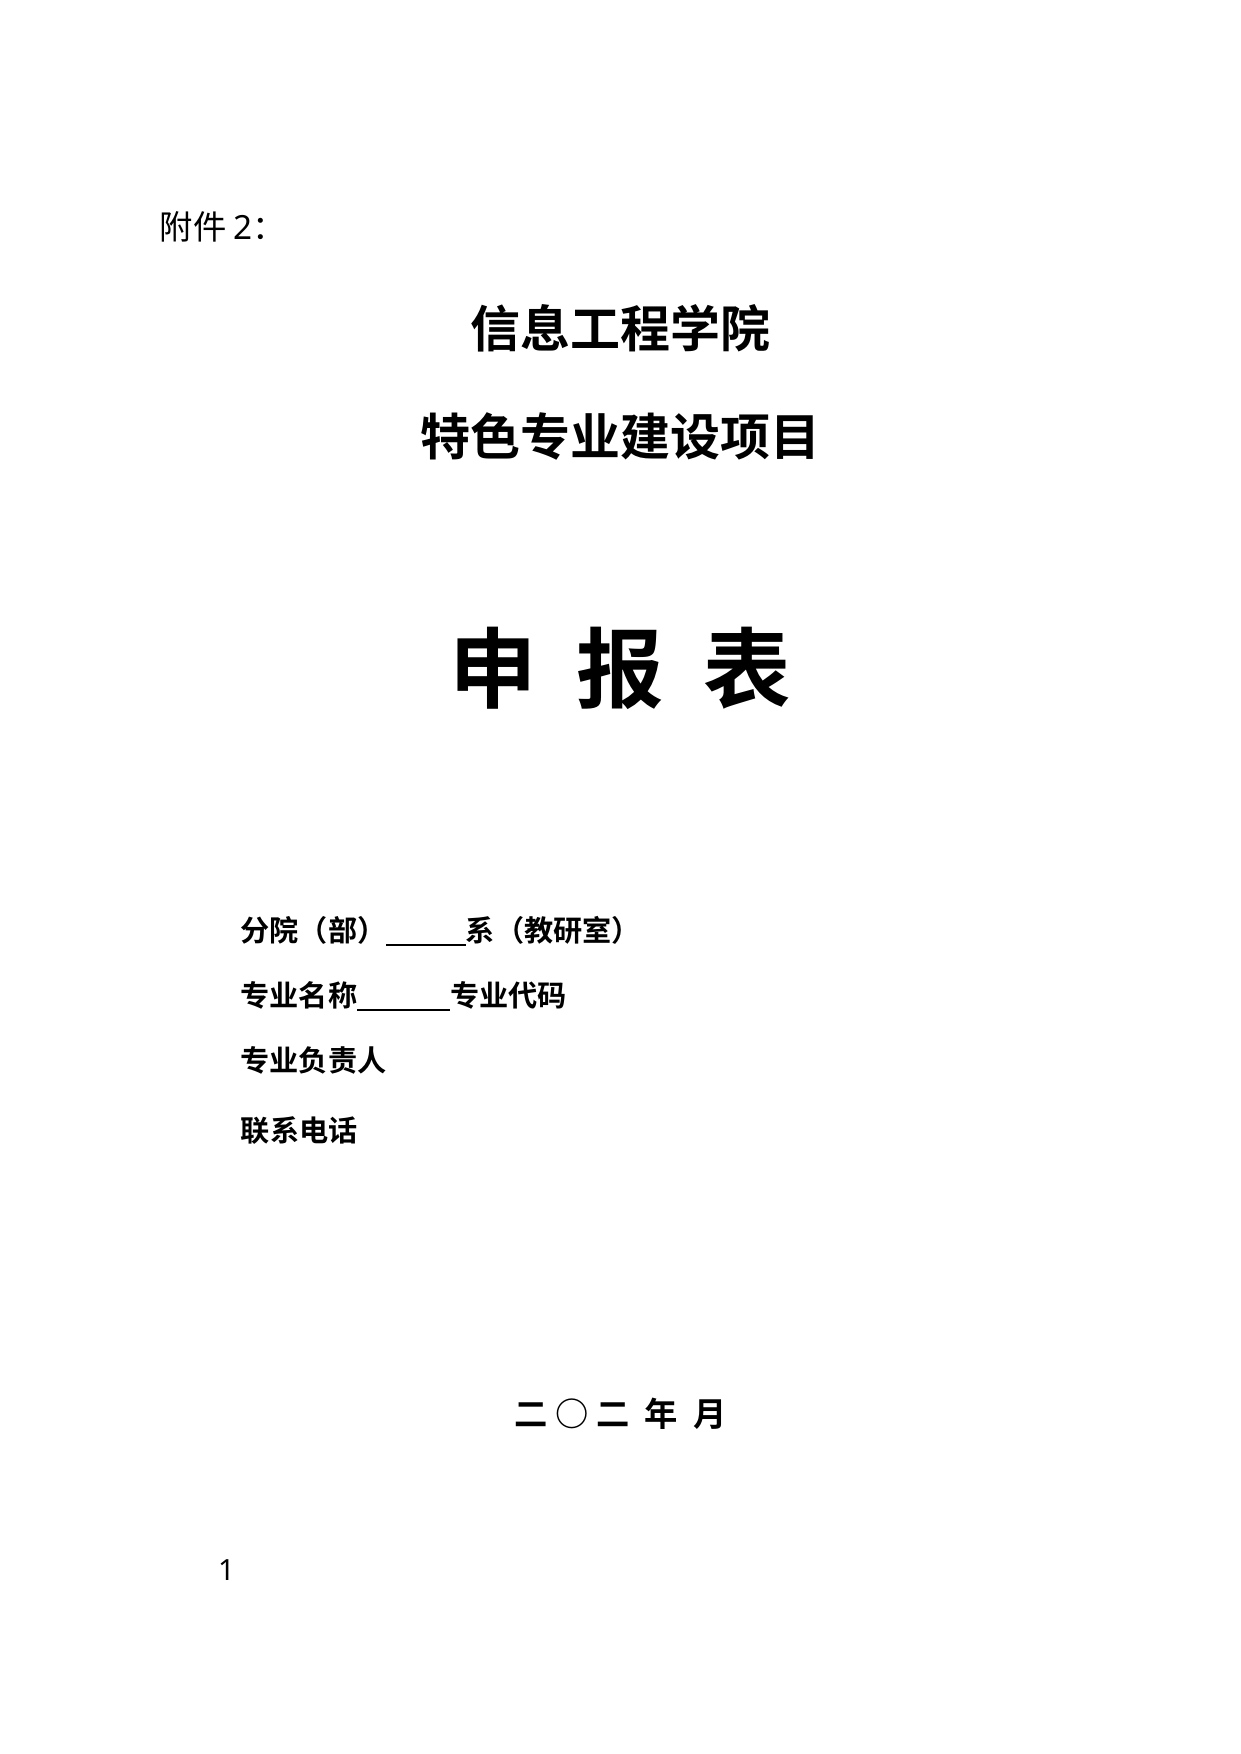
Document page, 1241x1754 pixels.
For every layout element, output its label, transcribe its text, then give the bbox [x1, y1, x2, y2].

text 二 ○ 二 年 月 [159, 1388, 1081, 1436]
text 信息工程学院 [159, 289, 1081, 361]
text 申 报 表 [159, 599, 1081, 726]
table_cell 联系电话 [229, 1080, 1011, 1150]
table_cell 专业负责人 [229, 1015, 1011, 1080]
text 附件2： [159, 201, 1081, 249]
table_cell 专业名称 专业代码 [229, 950, 1011, 1015]
text 特色专业建设项目 [159, 397, 1081, 470]
table_header 分院（部） 系（教研室） [229, 885, 1011, 950]
